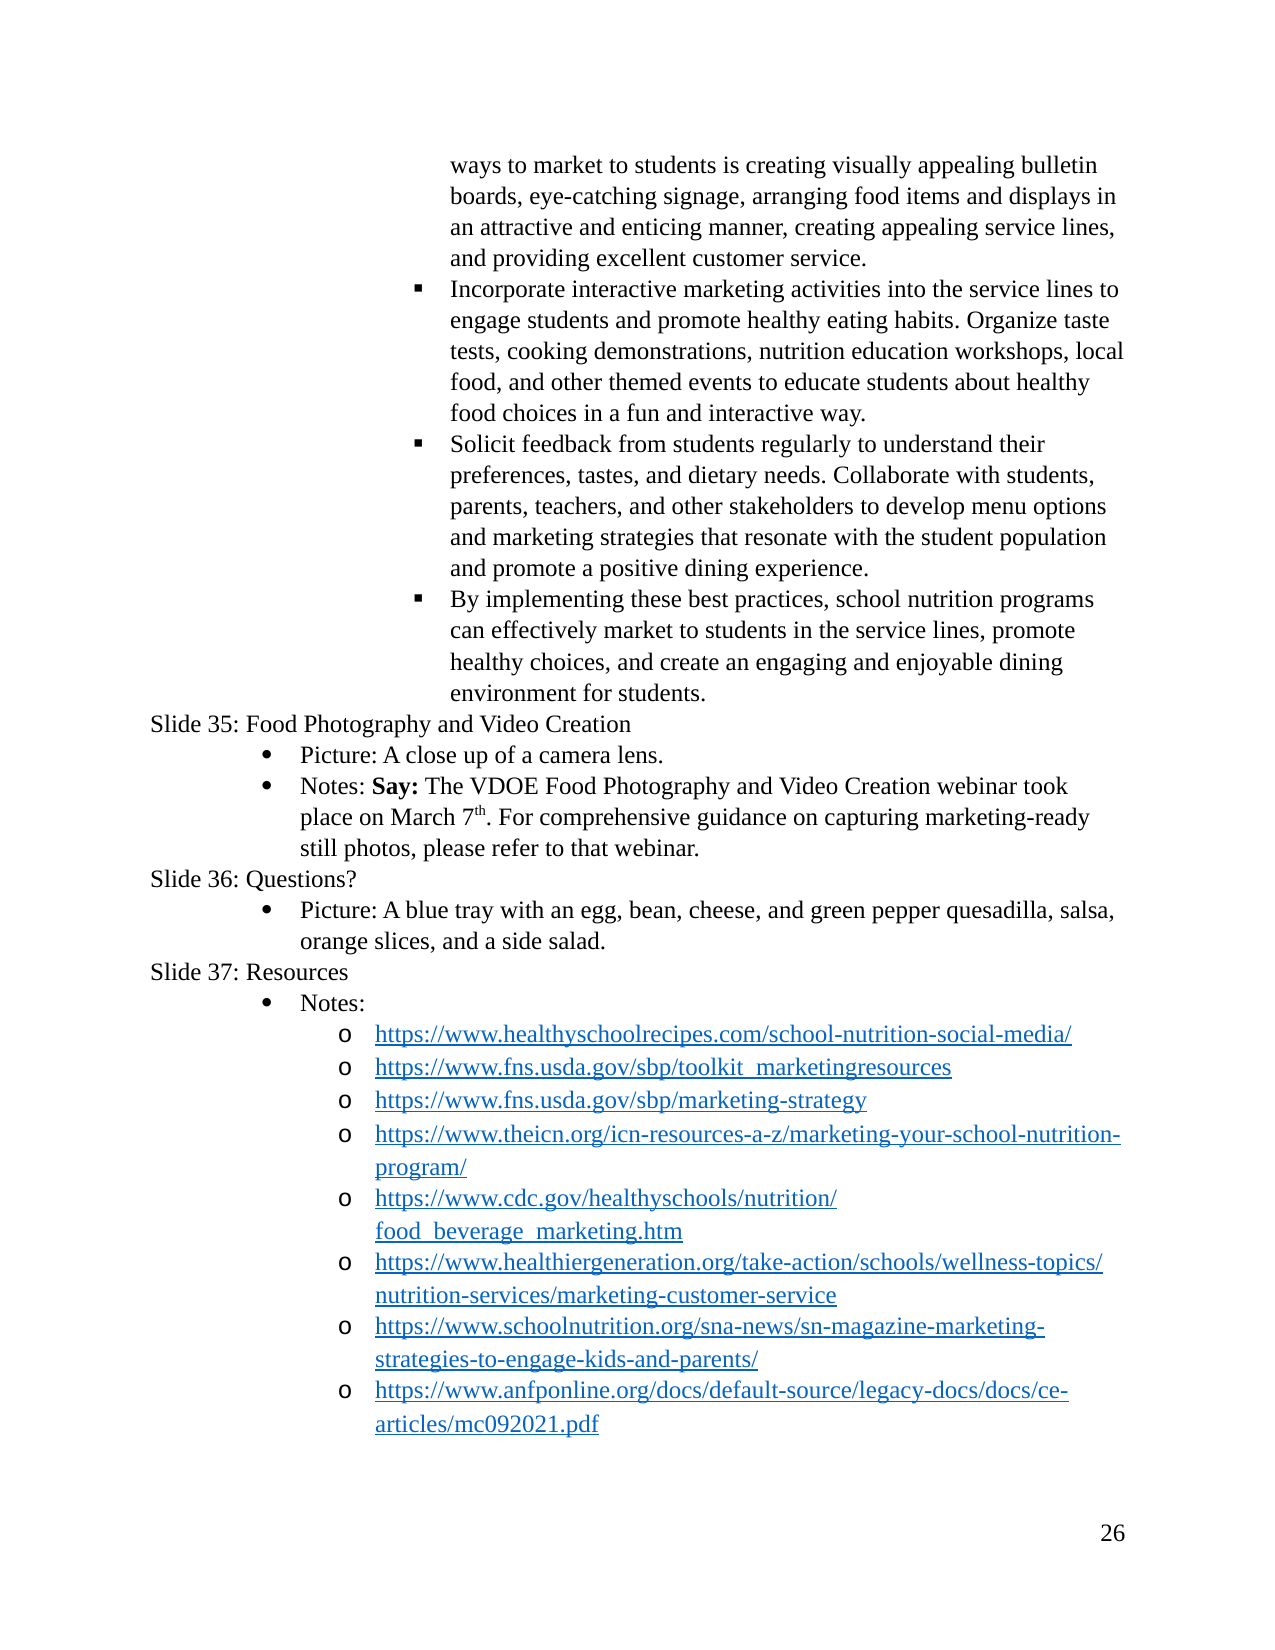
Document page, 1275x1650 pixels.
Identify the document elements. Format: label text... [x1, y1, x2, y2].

text Slide 36: Questions? [150, 864, 1125, 893]
list https://www.anfponline.org/docs/default-source/legacy-docs/docs/ce-articles/mc092021.pdf [337, 1376, 1125, 1437]
list https://www.theicn.org/icn-resources-a-z/marketing-your-school-nutrition-program/ [337, 1119, 1125, 1181]
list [412, 150, 1125, 272]
list Picture: A blue tray with an egg, bean, cheese, and green pepper quesadilla, salsa, orange slices, and a side salad. [262, 895, 1125, 955]
list By implementing these best practices, school nutrition programs can effectively market to students in the service lines, promote healthy choices, and create an engaging and enjoyable dining environment for students. [412, 584, 1125, 706]
list Notes: [262, 988, 1125, 1017]
list https://www.fns.usda.gov/sbp/marketing-strategy [337, 1086, 1125, 1116]
list https://www.fns.usda.gov/sbp/toolkit_marketingresources [337, 1052, 1125, 1083]
list https://www.cdc.gov/healthyschools/nutrition/food_beverage_marketing.htm [337, 1183, 1125, 1245]
text Slide 37: Resources [150, 957, 1125, 986]
list Notes: Say: The VDOE Food Photography and Video Creation webinar took place on March 7th. For comprehensive guidance on capturing marketing-ready still photos, please refer to that webinar. [262, 771, 1125, 862]
list https://www.schoolnutrition.org/sna-news/sn-magazine-marketing-strategies-to-engage-kids-and-parents/ [337, 1311, 1125, 1373]
list https://www.healthyschoolrecipes.com/school-nutrition-social-media/ [337, 1019, 1125, 1050]
list https://www.healthiergeneration.org/take-action/schools/wellness-topics/nutrition-services/marketing-customer-service [337, 1247, 1125, 1309]
text Slide 35: Food Photography and Video Creation [150, 709, 1125, 737]
list Picture: A close up of a camera lens. [262, 740, 1125, 768]
list Incorporate interactive marketing activities into the service lines to engage students and promote healthy eating habits. Organize taste tests, cooking demonstrations, nutrition education workshops, local food, and other themed events to educate students about healthy food choices in a fun and interactive way. [412, 274, 1125, 427]
list Solicit feedback from students regularly to understand their preferences, tastes, and dietary needs. Collaborate with students, parents, teachers, and other stakeholders to develop menu options and marketing strategies that resonate with the student population and promote a positive dining experience. [412, 429, 1125, 582]
